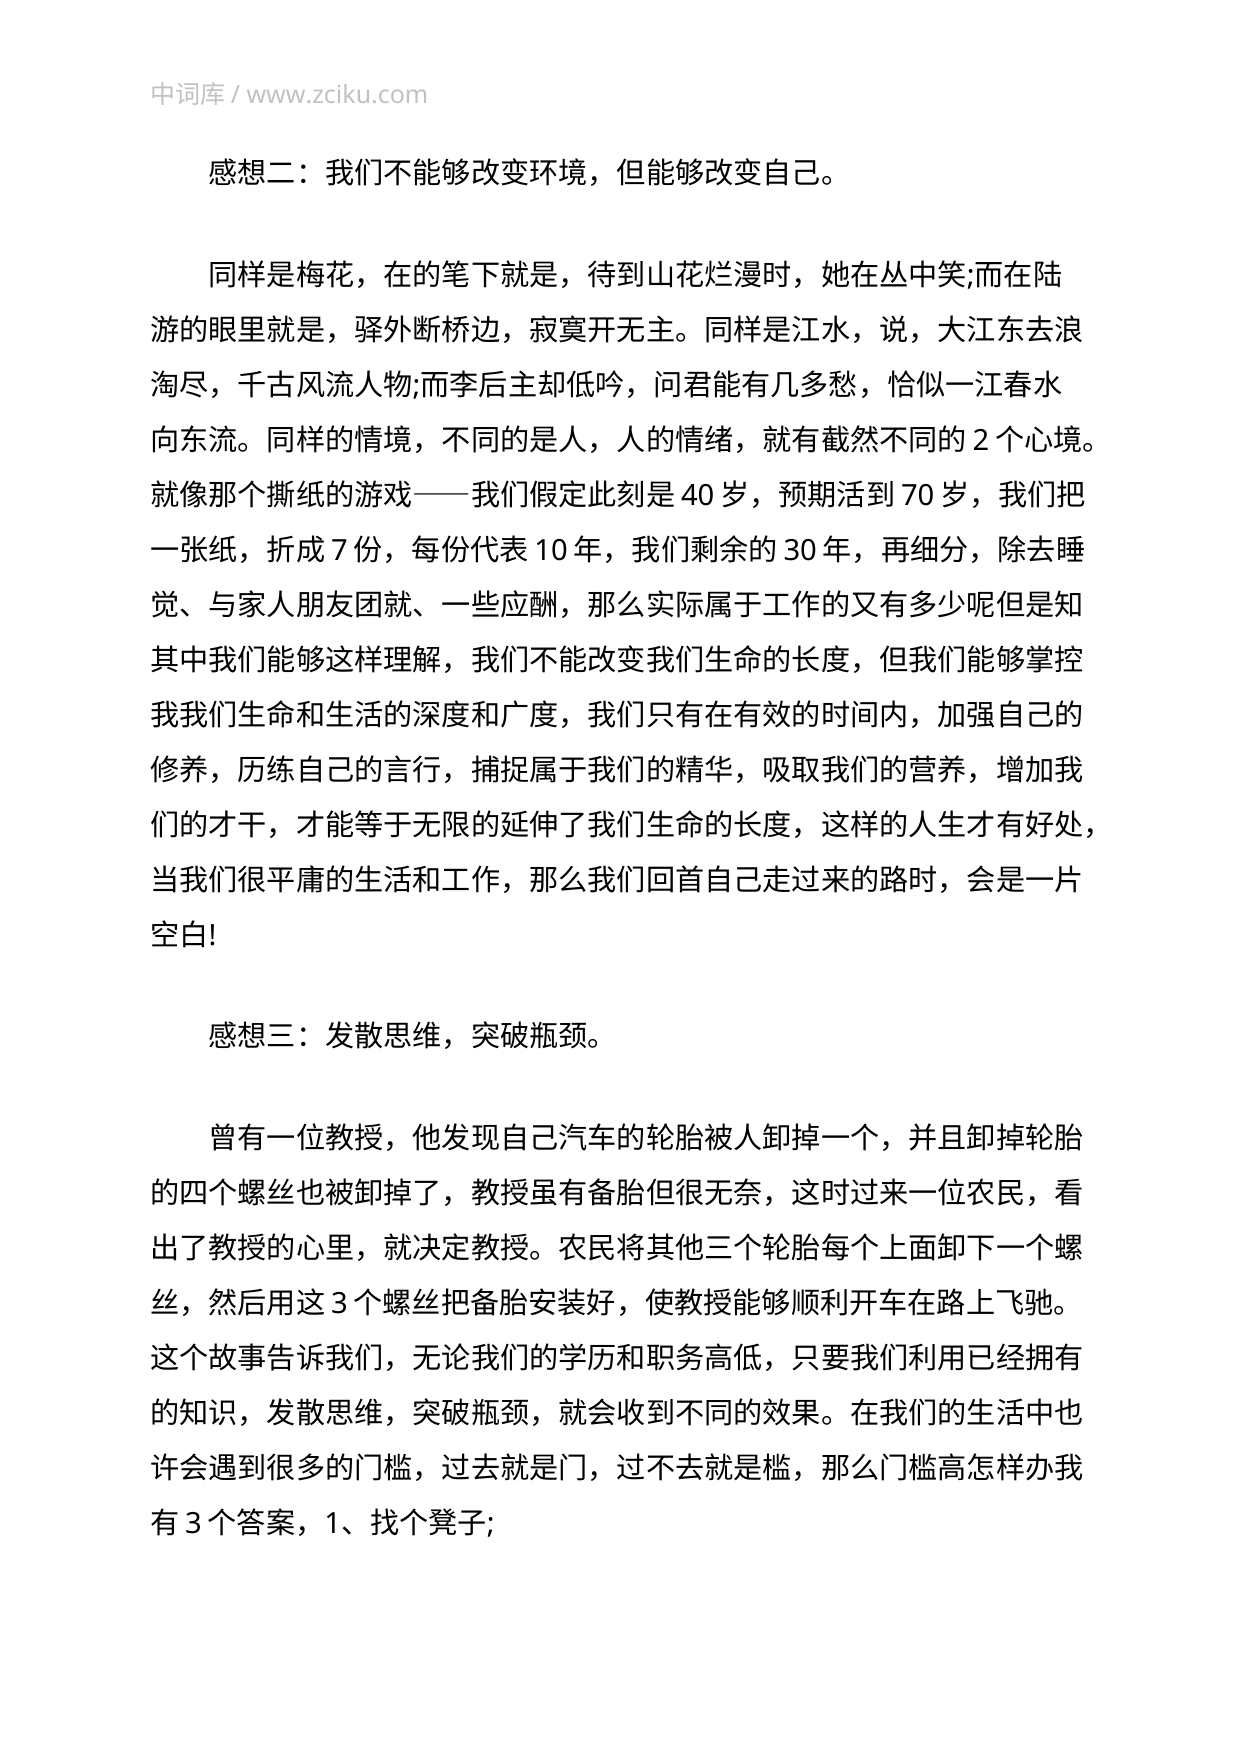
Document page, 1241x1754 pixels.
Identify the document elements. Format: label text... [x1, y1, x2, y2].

text 感想三：发散思维，突破瓶颈。 [150, 1013, 1090, 1055]
text 曾有一位教授，他发现自己汽车的轮胎被人卸掉一个，并且卸掉轮胎的四个螺丝也被卸掉了，教授虽有备胎但很无奈，这时过来一位农民，看出了教授的心里，就决定教授。农民将其他三个轮胎每个上面卸下一个螺丝，然后用这3个螺丝把备胎安装好，使教授能够顺利开车在路上飞驰。这个故事告诉我们，无论我们的学历和职务高低，只要我们利用已经拥有的知识，发散思维，突破瓶颈，就会收到不同的效果。在我们的生活中也许会遇到很多的门槛，过去就是门，过不去就是槛，那么门槛高怎样办我有3个答案，1、找个凳子; [150, 1115, 1090, 1542]
text 同样是梅花，在的笔下就是，待到山花烂漫时，她在丛中笑;而在陆游的眼里就是，驿外断桥边，寂寞开无主。同样是江水，说，大江东去浪淘尽，千古风流人物;而李后主却低吟，问君能有几多愁，恰似一江春水向东流。同样的情境，不同的是人，人的情绪，就有截然不同的2个心境。就像那个撕纸的游戏――我们假定此刻是40岁，预期活到70岁，我们把一张纸，折成7份，每份代表10年，我们剩余的30年，再细分，除去睡觉、与家人朋友团就、一些应酬，那么实际属于工作的又有多少呢但是知其中我们能够这样理解，我们不能改变我们生命的长度，但我们能够掌控我我们生命和生活的深度和广度，我们只有在有效的时间内，加强自己的修养，历练自己的言行，捕捉属于我们的精华，吸取我们的营养，增加我们的才干，才能等于无限的延伸了我们生命的长度，这样的人生才有好处，当我们很平庸的生活和工作，那么我们回首自己走过来的路时，会是一片空白! [150, 252, 1090, 953]
text 感想二：我们不能够改变环境，但能够改变自己。 [150, 150, 1090, 192]
